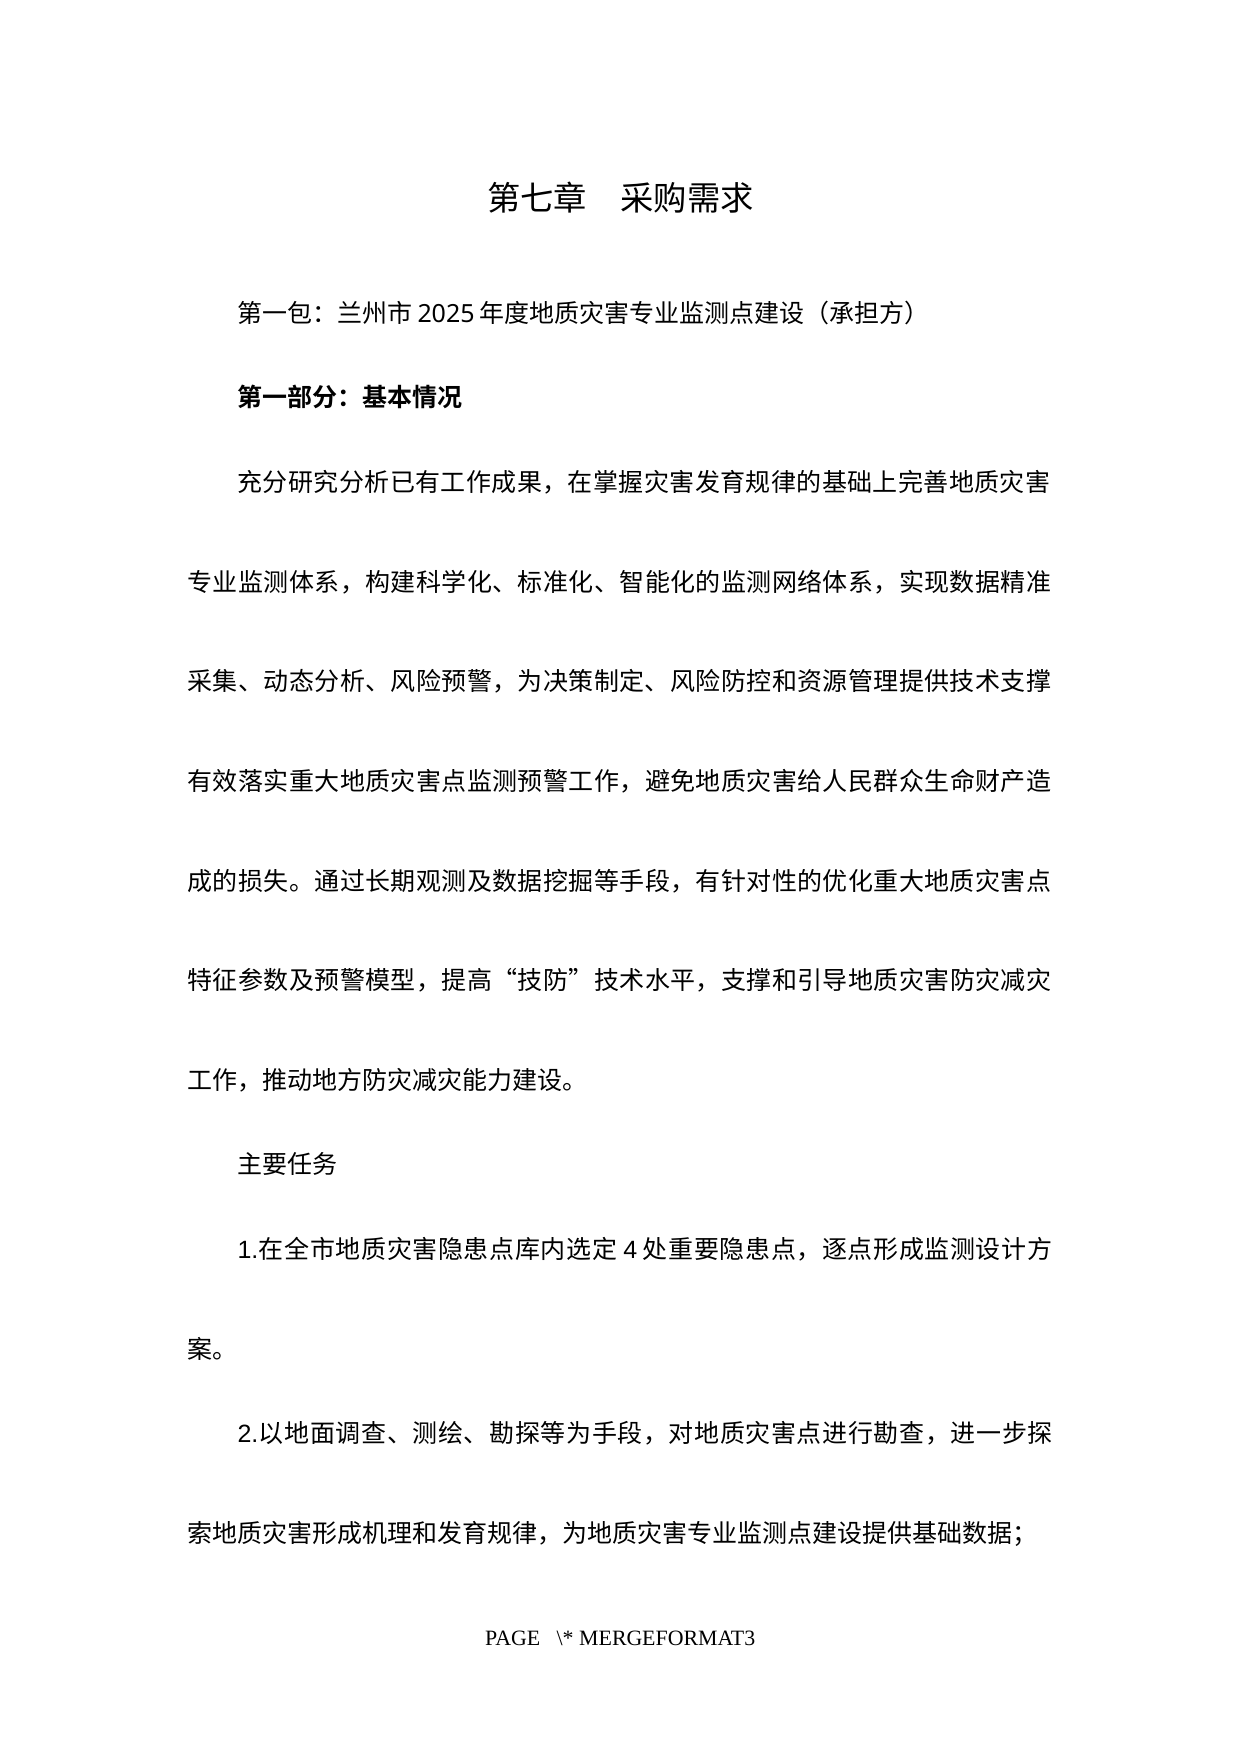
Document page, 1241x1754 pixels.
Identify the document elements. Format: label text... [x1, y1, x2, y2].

subtitle 2.以地面调查、测绘、勘探等为手段，对地质灾害点进行勘查，进一步探索地质灾害形成机理和发育规律，为地质灾害专业监测点建设提供基础数据； [187, 1399, 1053, 1565]
subtitle 主要任务 [187, 1130, 1053, 1196]
subtitle 1.在全市地质灾害隐患点库内选定4处重要隐患点，逐点形成监测设计方案。 [187, 1214, 1053, 1381]
text 第一部分：基本情况 [187, 363, 1053, 429]
text 第七章 采购需求 [187, 162, 1053, 229]
subtitle 充分研究分析已有工作成果，在掌握灾害发育规律的基础上完善地质灾害专业监测体系，构建科学化、标准化、智能化的监测网络体系，实现数据精准采集、动态分析、风险预警，为决策制定、风险防控和资源管理提供技术支撑。有效落实重大地质灾害点监测预警工作，避免地质灾害给人民群众生命财产造成的损失。通过长期观测及数据挖掘等手段，有针对性的优化重大地质灾害点特征参数及预警模型，提高“技防”技术水平，支撑和引导地质灾害防灾减灾工作，推动地方防灾减灾能力建设。 [187, 447, 1053, 1112]
text 第一包：兰州市2025年度地质灾害专业监测点建设（承担方） [187, 278, 1053, 344]
